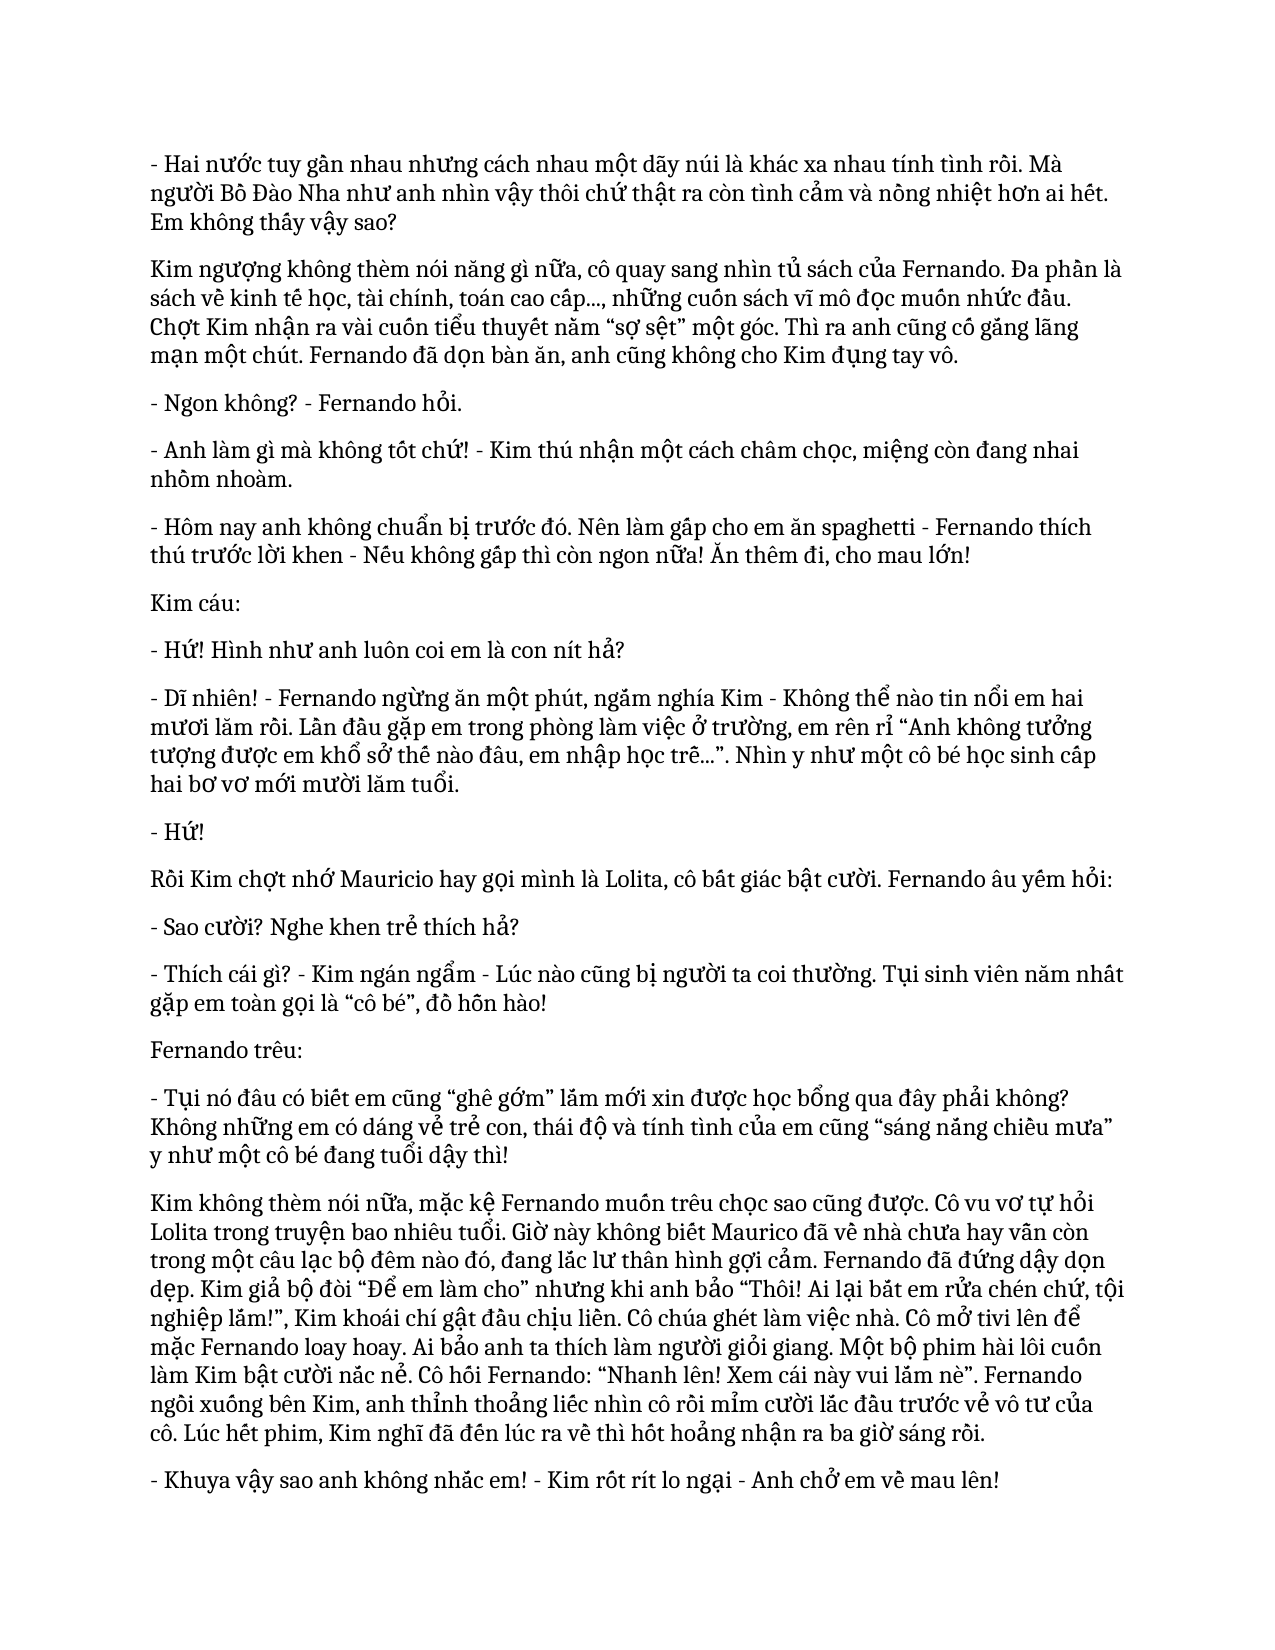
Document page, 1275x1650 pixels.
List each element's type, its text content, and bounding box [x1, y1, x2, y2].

text - Hứ! [150, 817, 1125, 846]
text Rồi Kim chợt nhớ Mauricio hay gọi mình là Lolita, cô bất giác bật cười. Fernando âu yếm hỏi: [150, 865, 1125, 894]
text - Hứ! Hình như anh luôn coi em là con nít hả? [150, 636, 1125, 665]
text - Thích cái gì? - Kim ngán ngẩm - Lúc nào cũng bị người ta coi thường. Tụi sinh viên năm nhất gặp em toàn gọi là “cô bé”, đồ hỗn hào! [150, 960, 1125, 1017]
text - Tụi nó đâu có biết em cũng “ghê gớm” lắm mới xin được học bổng qua đây phải không? Không những em có dáng vẻ trẻ con, thái độ và tính tình của em cũng “sáng nắng chiều mưa” y như một cô bé đang tuổi dậy thì! [150, 1084, 1125, 1170]
text Fernando trêu: [150, 1036, 1125, 1065]
text Kim không thèm nói nữa, mặc kệ Fernando muốn trêu chọc sao cũng được. Cô vu vơ tự hỏi Lolita trong truyện bao nhiêu tuổi. Giờ này không biết Maurico đã về nhà chưa hay vẫn còn trong một câu lạc bộ đêm nào đó, đang lắc lư thân hình gợi cảm. Fernando đã đứng dậy dọn dẹp. Kim giả bộ đòi “Để em làm cho” nhưng khi anh bảo “Thôi! Ai lại bắt em rửa chén chứ, tội nghiệp lắm!”, Kim khoái chí gật đầu chịu liền. Cô chúa ghét làm việc nhà. Cô mở tivi lên để mặc Fernando loay hoay. Ai bảo anh ta thích làm người giỏi giang. Một bộ phim hài lôi cuốn làm Kim bật cười nắc nẻ. Cô hối Fernando: “Nhanh lên! Xem cái này vui lắm nè”. Fernando ngồi xuống bên Kim, anh thỉnh thoảng liếc nhìn cô rồi mỉm cười lắc đầu trước vẻ vô tư của cô. Lúc hết phim, Kim nghĩ đã đến lúc ra về thì hốt hoảng nhận ra ba giờ sáng rồi. [150, 1189, 1125, 1447]
text - Hôm nay anh không chuẩn bị trước đó. Nên làm gấp cho em ăn spaghetti - Fernando thích thú trước lời khen - Nếu không gấp thì còn ngon nữa! Ăn thêm đi, cho mau lớn! [150, 512, 1125, 570]
text - Dĩ nhiên! - Fernando ngừng ăn một phút, ngắm nghía Kim - Không thể nào tin nổi em hai mươi lăm rồi. Lần đầu gặp em trong phòng làm việc ở trường, em rên rỉ “Anh không tưởng tượng được em khổ sở thế nào đâu, em nhập học trễ...”. Nhìn y như một cô bé học sinh cấp hai bơ vơ mới mười lăm tuổi. [150, 684, 1125, 799]
text - Ngon không? - Fernando hỏi. [150, 389, 1125, 417]
text Kim ngượng không thèm nói năng gì nữa, cô quay sang nhìn tủ sách của Fernando. Đa phần là sách về kinh tế học, tài chính, toán cao cấp..., những cuốn sách vĩ mô đọc muốn nhức đầu. Chợt Kim nhận ra vài cuốn tiểu thuyết nằm “sợ sệt” một góc. Thì ra anh cũng cố gắng lãng mạn một chút. Fernando đã dọn bàn ăn, anh cũng không cho Kim đụng tay vô. [150, 255, 1125, 370]
text - Sao cười? Nghe khen trẻ thích hả? [150, 912, 1125, 941]
text Kim cáu: [150, 589, 1125, 617]
text - Hai nước tuy gần nhau nhưng cách nhau một dãy núi là khác xa nhau tính tình rồi. Mà người Bồ Đào Nha như anh nhìn vậy thôi chứ thật ra còn tình cảm và nồng nhiệt hơn ai hết. Em không thấy vậy sao? [150, 150, 1125, 236]
text - Anh làm gì mà không tốt chứ! - Kim thú nhận một cách châm chọc, miệng còn đang nhai nhồm nhoàm. [150, 436, 1125, 494]
text - Khuya vậy sao anh không nhắc em! - Kim rốt rít lo ngại - Anh chở em về mau lên! [150, 1466, 1125, 1495]
